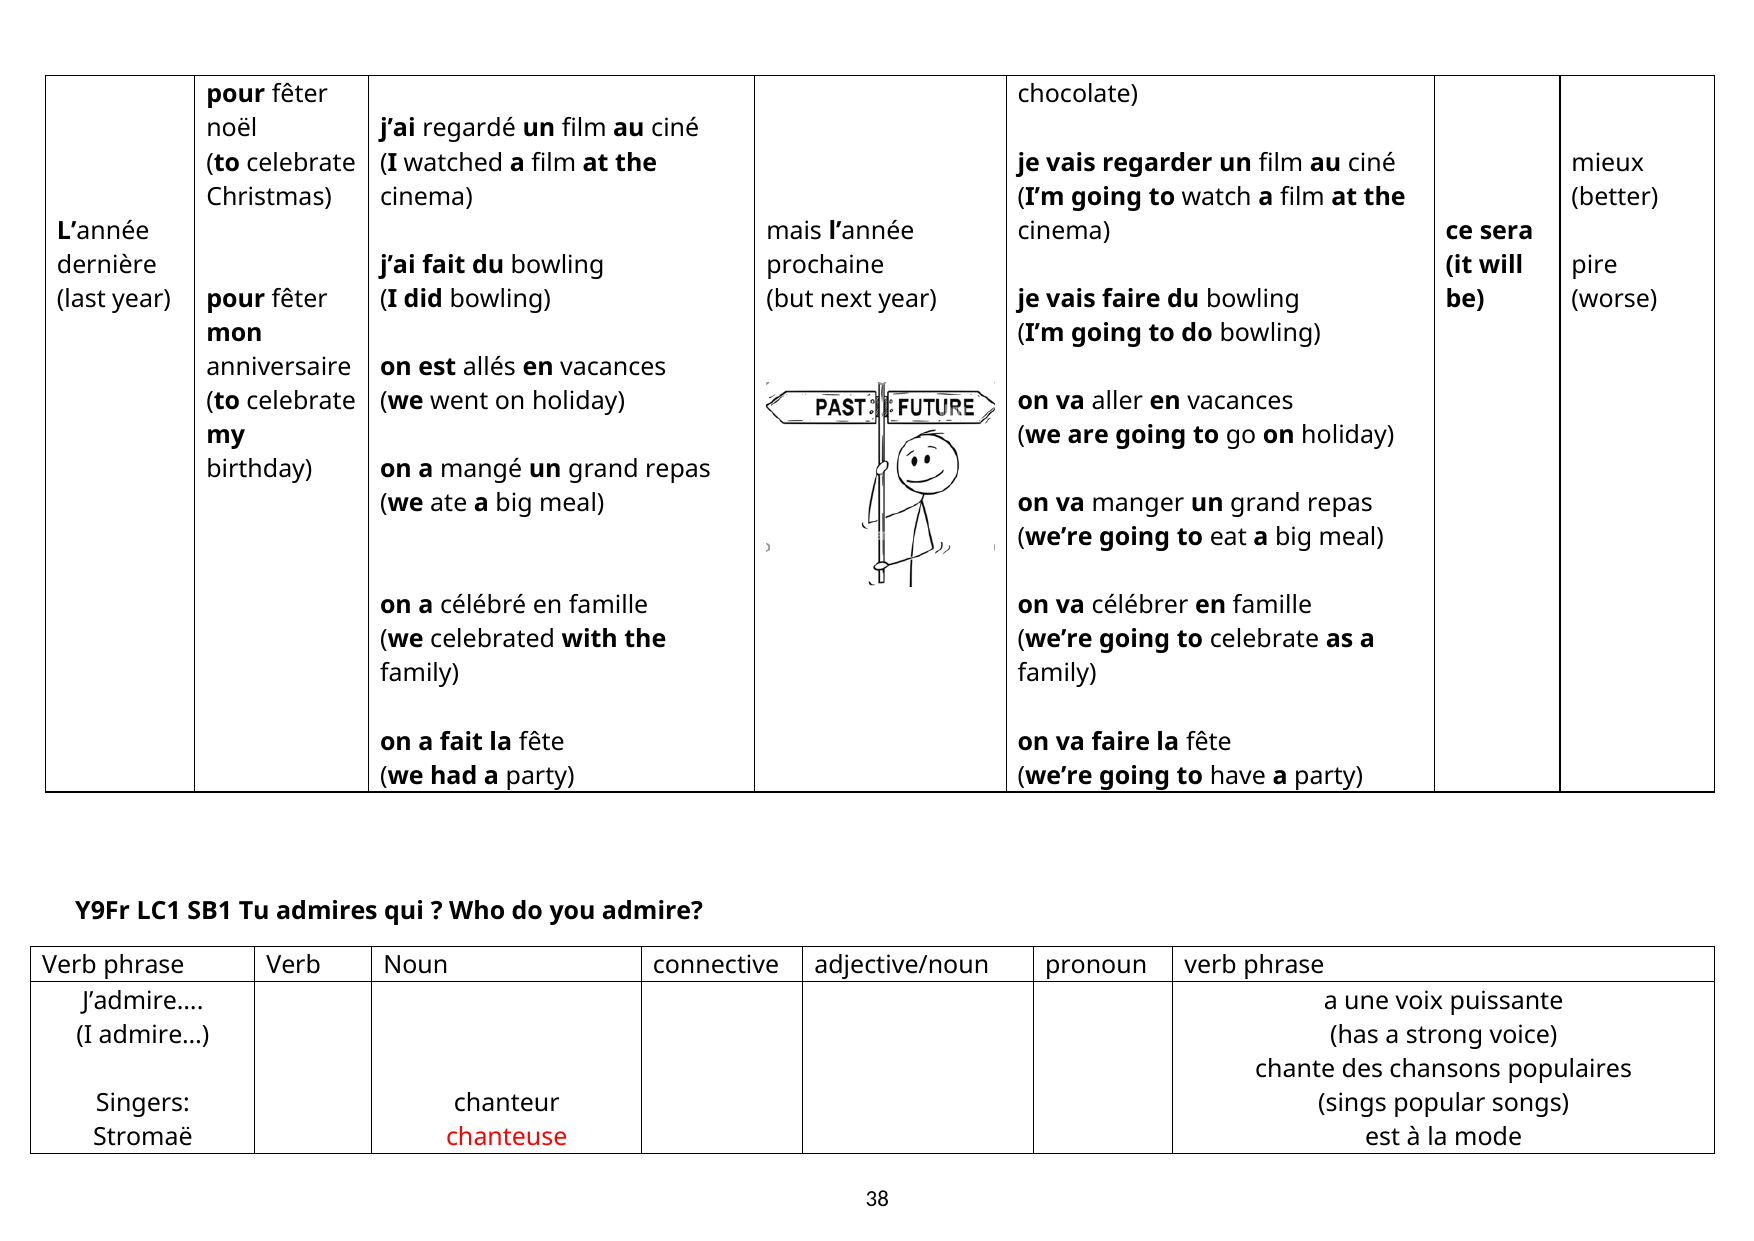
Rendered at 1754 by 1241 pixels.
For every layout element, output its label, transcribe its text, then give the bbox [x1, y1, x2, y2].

table_header Verb phrase [31, 947, 254, 981]
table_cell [803, 982, 1033, 1153]
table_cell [1034, 982, 1172, 1153]
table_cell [1435, 76, 1559, 791]
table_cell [1561, 76, 1714, 791]
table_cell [755, 76, 1006, 791]
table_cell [31, 982, 254, 1153]
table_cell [642, 982, 802, 1153]
table_header verb phrase [1173, 947, 1714, 981]
table_header Noun [372, 947, 641, 981]
text Y9Fr LC1 SB1 Tu admires qui ? Who do you admire? [75, 893, 1679, 927]
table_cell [195, 76, 368, 791]
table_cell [369, 76, 754, 791]
table_header Verb [255, 947, 371, 981]
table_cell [372, 982, 641, 1153]
table_header adjective/noun [803, 947, 1033, 981]
table_header pronoun [1034, 947, 1172, 981]
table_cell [46, 76, 194, 791]
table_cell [1173, 982, 1714, 1153]
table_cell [255, 982, 371, 1153]
table_header connective [642, 947, 802, 981]
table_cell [1007, 76, 1434, 791]
picture [766, 382, 995, 587]
